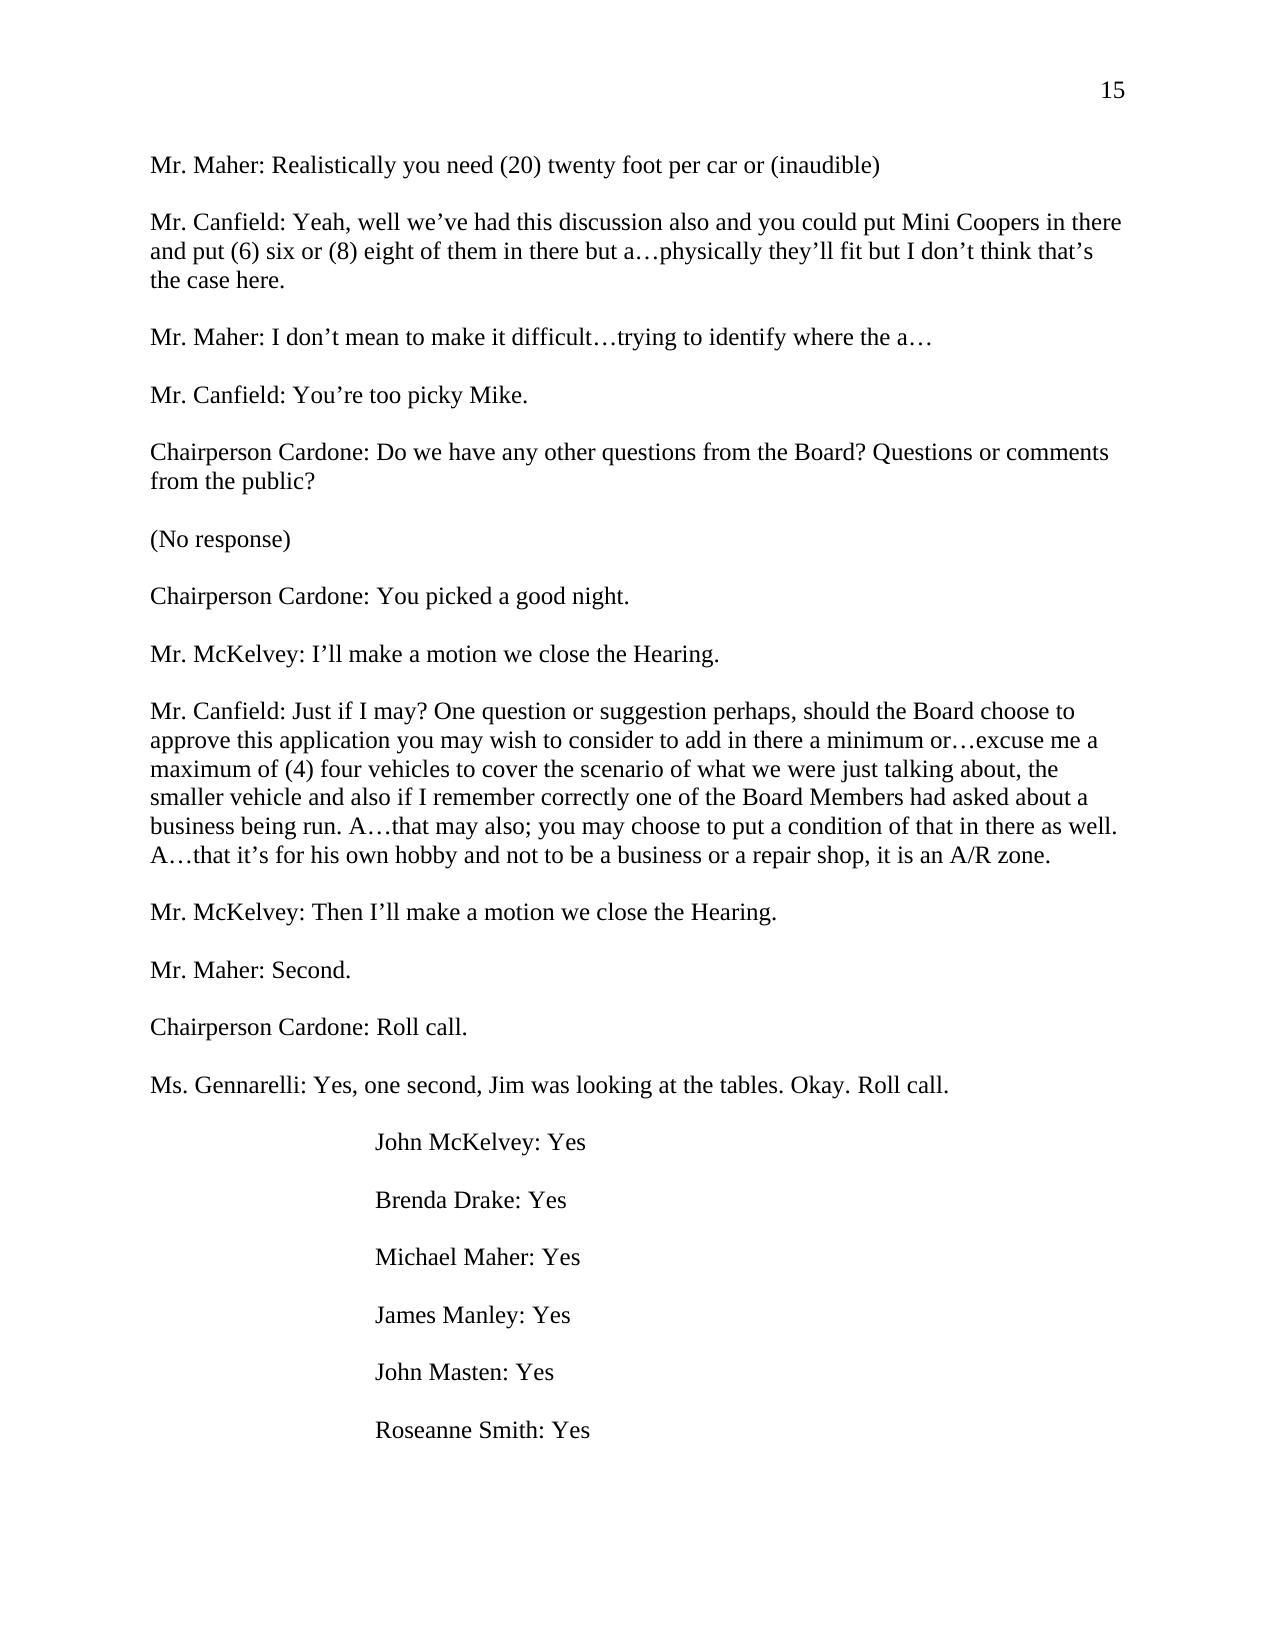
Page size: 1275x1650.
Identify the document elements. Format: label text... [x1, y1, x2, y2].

text Mr. Canfield: Yeah, well we’ve had this discussion also and you could put Mini Coopers in there and put (6) six or (8) eight of them in there but a…physically they’ll fit but I don’t think that’s the case here. [150, 207, 1125, 294]
text Roseanne Smith: Yes [150, 1415, 1125, 1444]
text (No response) [150, 524, 1125, 552]
text Mr. McKelvey: I’ll make a motion we close the Hearing. [150, 639, 1125, 667]
text Michael Maher: Yes [150, 1242, 1125, 1271]
text Brenda Drake: Yes [150, 1185, 1125, 1214]
text Mr. Maher: Second. [150, 955, 1125, 984]
text Chairperson Cardone: Roll call. [150, 1012, 1125, 1041]
text Ms. Gennarelli: Yes, one second, Jim was looking at the tables. Okay. Roll call. [150, 1070, 1125, 1099]
text Mr. Canfield: Just if I may? One question or suggestion perhaps, should the Board choose to approve this application you may wish to consider to add in there a minimum or…excuse me a maximum of (4) four vehicles to cover the scenario of what we were just talking about, the smaller vehicle and also if I remember correctly one of the Board Members had asked about a business being run. A…that may also; you may choose to put a condition of that in there as well. A…that it’s for his own hobby and not to be a business or a repair shop, it is an A/R zone. [150, 696, 1125, 869]
text Chairperson Cardone: You picked a good night. [150, 581, 1125, 610]
text Mr. Canfield: You’re too picky Mike. [150, 380, 1125, 409]
text Mr. Maher: I don’t mean to make it difficult…trying to identify where the a… [150, 322, 1125, 351]
text John McKelvey: Yes [150, 1127, 1125, 1156]
text Chairperson Cardone: Do we have any other questions from the Board? Questions or comments from the public? [150, 437, 1125, 495]
text Mr. McKelvey: Then I’ll make a motion we close the Hearing. [150, 897, 1125, 926]
text John Masten: Yes [150, 1357, 1125, 1386]
text Mr. Maher: Realistically you need (20) twenty foot per car or (inaudible) [150, 150, 1125, 179]
text James Manley: Yes [150, 1300, 1125, 1329]
